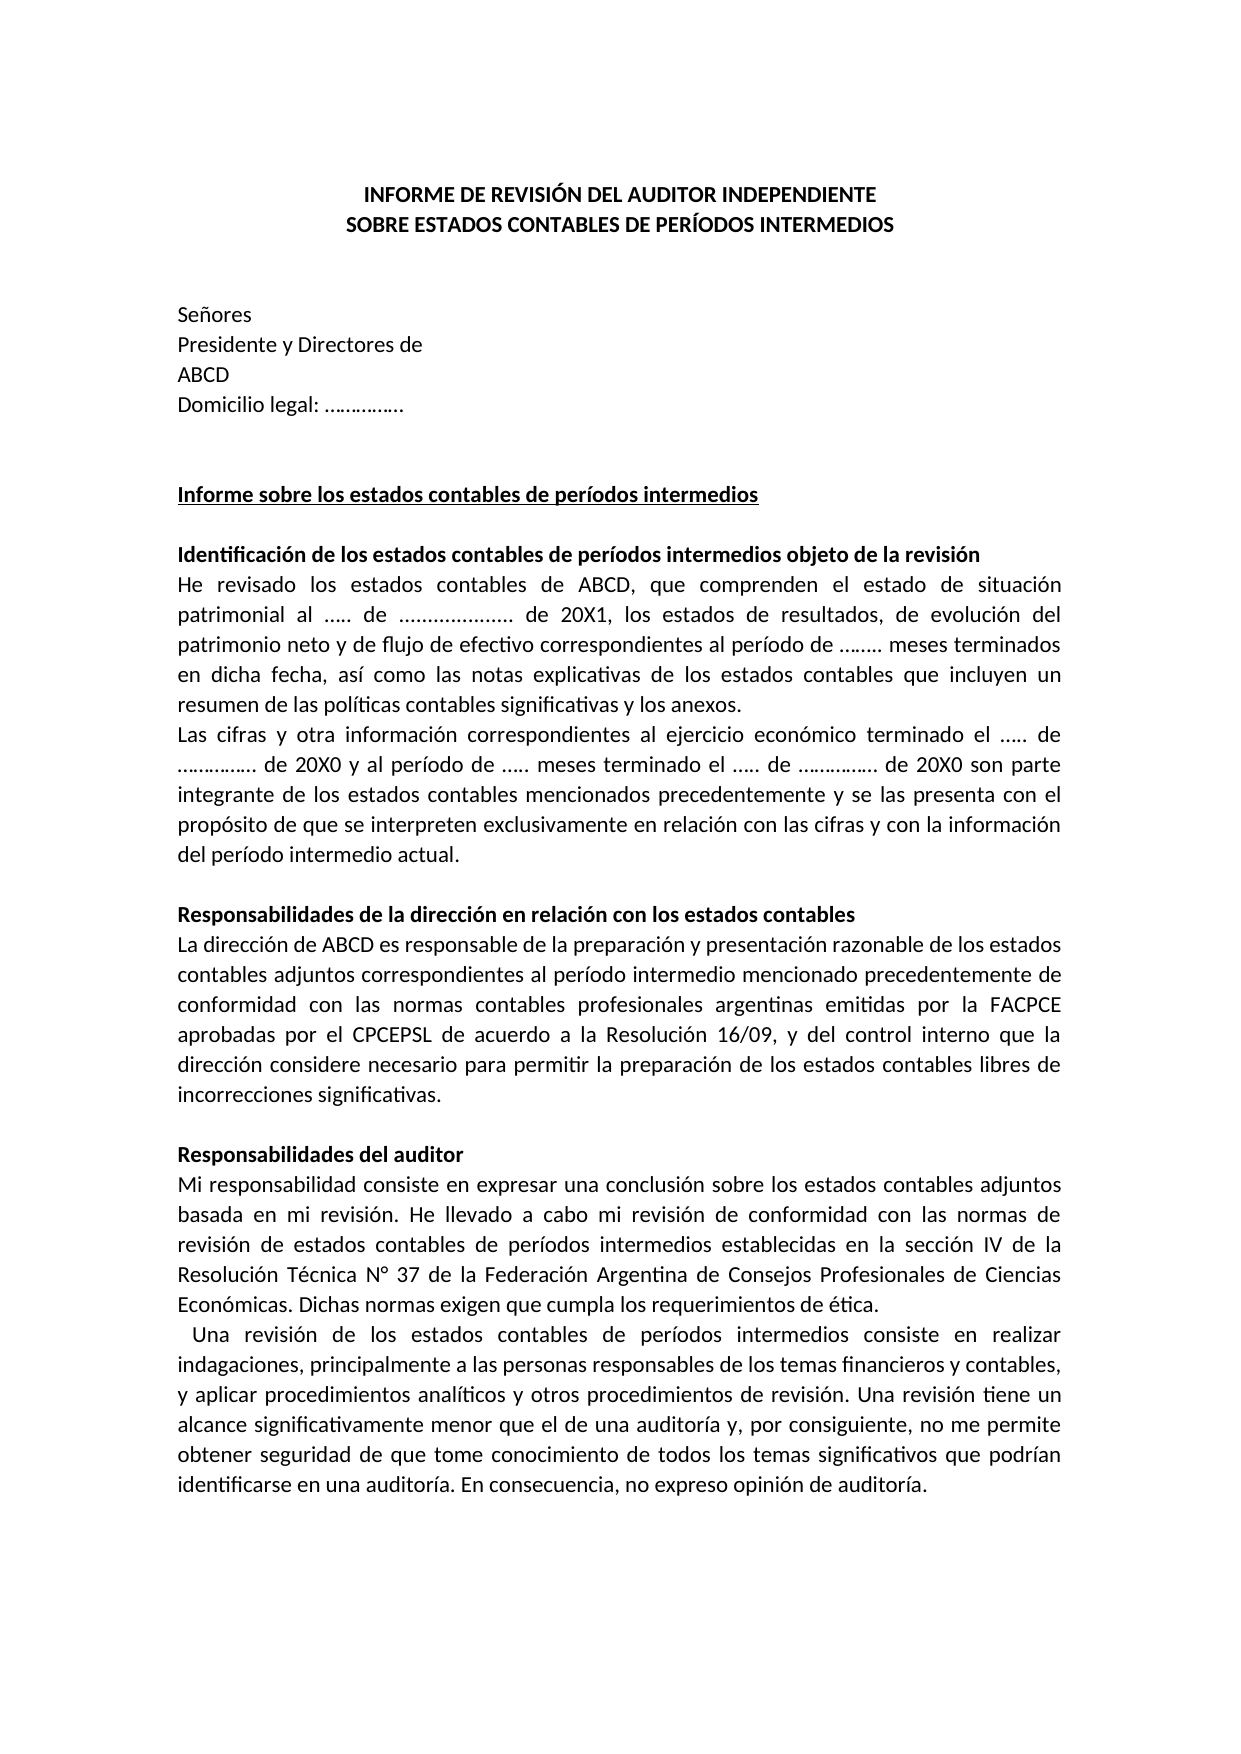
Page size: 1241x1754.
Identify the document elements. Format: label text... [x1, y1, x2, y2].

text Responsabilidades de la dirección en relación con los estados contables [177, 898, 1063, 928]
text Una revisión de los estados contables de períodos intermedios consiste en realizar indagaciones, principalmente a las personas responsables de los temas financieros y contables, y aplicar procedimientos analíticos y otros procedimientos de revisión. Una revisión tiene un alcance significativamente menor que el de una auditoría y, por consiguiente, no me permite obtener seguridad de que tome conocimiento de todos los temas significativos que podrían identificarse en una auditoría. En consecuencia, no expreso opinión de auditoría. [177, 1318, 1063, 1498]
text Las cifras y otra información correspondientes al ejercicio económico terminado el ….. de …………… de 20X0 y al período de ….. meses terminado el ….. de …………… de 20X0 son parte integrante de los estados contables mencionados precedentemente y se las presenta con el propósito de que se interpreten exclusivamente en relación con las cifras y con la información del período intermedio actual. [177, 718, 1063, 868]
text Presidente y Directores de [177, 328, 1063, 358]
text Identificación de los estados contables de períodos intermedios objeto de la revisión [177, 538, 1063, 568]
text Responsabilidades del auditor [177, 1138, 1063, 1168]
text INFORME DE REVISIÓN DEL AUDITOR INDEPENDIENTE [177, 178, 1063, 208]
text Domicilio legal: …………… [177, 388, 1063, 418]
text Informe sobre los estados contables de períodos intermedios [177, 478, 1063, 508]
text La dirección de ABCD es responsable de la preparación y presentación razonable de los estados contables adjuntos correspondientes al período intermedio mencionado precedentemente de conformidad con las normas contables profesionales argentinas emitidas por la FACPCE aprobadas por el CPCEPSL de acuerdo a la Resolución 16/09, y del control interno que la dirección considere necesario para permitir la preparación de los estados contables libres de incorrecciones significativas. [177, 928, 1063, 1108]
text Señores [177, 298, 1063, 328]
text ABCD [177, 358, 1063, 388]
text Mi responsabilidad consiste en expresar una conclusión sobre los estados contables adjuntos basada en mi revisión. He llevado a cabo mi revisión de conformidad con las normas de revisión de estados contables de períodos intermedios establecidas en la sección IV de la Resolución Técnica N° 37 de la Federación Argentina de Consejos Profesionales de Ciencias Económicas. Dichas normas exigen que cumpla los requerimientos de ética. [177, 1168, 1063, 1318]
text He revisado los estados contables de ABCD, que comprenden el estado de situación patrimonial al ….. de .................... de 20X1, los estados de resultados, de evolución del patrimonio neto y de flujo de efectivo correspondientes al período de …….. meses terminados en dicha fecha, así como las notas explicativas de los estados contables que incluyen un resumen de las políticas contables significativas y los anexos. [177, 568, 1063, 718]
text SOBRE ESTADOS CONTABLES DE PERÍODOS INTERMEDIOS [177, 208, 1063, 238]
